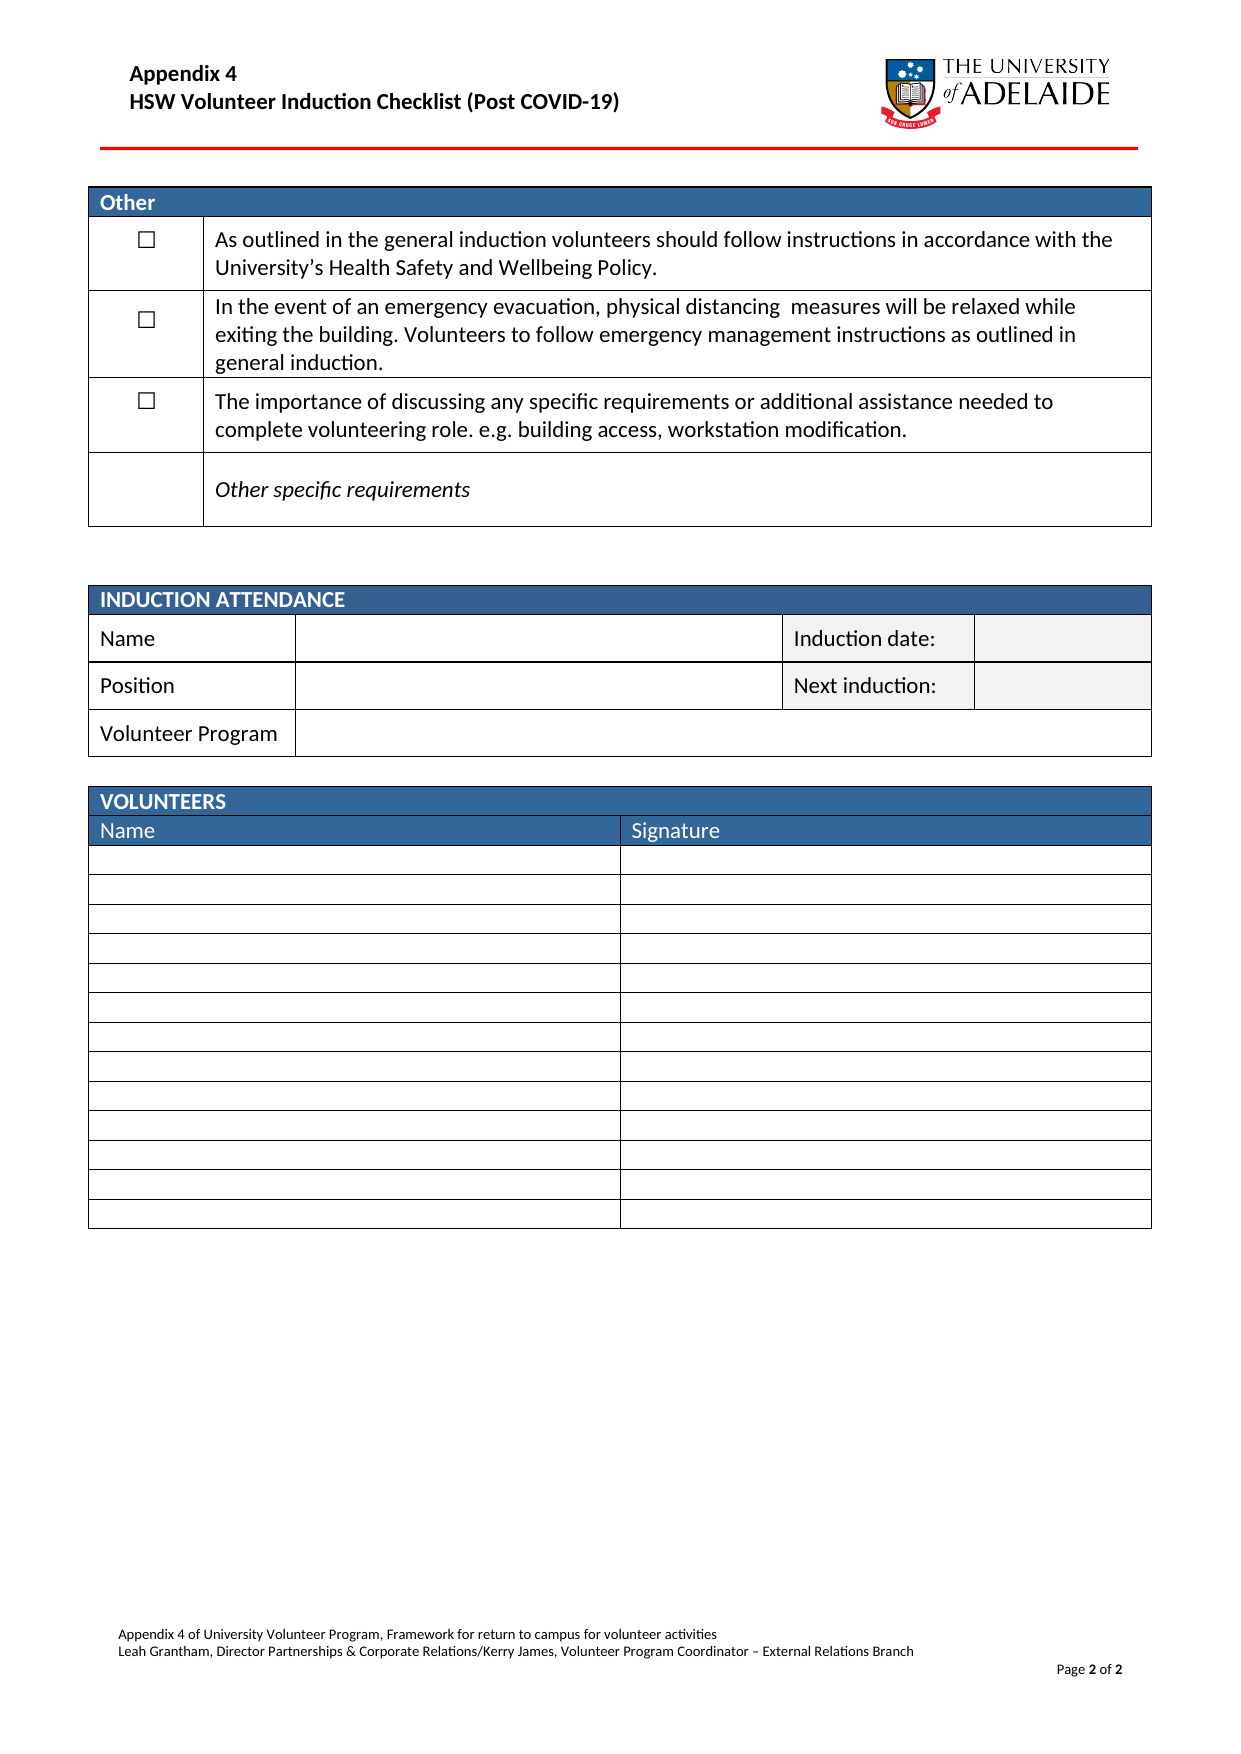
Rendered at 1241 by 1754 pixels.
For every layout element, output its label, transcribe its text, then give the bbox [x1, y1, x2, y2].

table_cell [621, 1141, 1151, 1169]
table_cell The importance of discussing any specific requirements or additional assistance needed to complete volunteering role. e.g. building access, workstation modification. [204, 378, 1151, 452]
table_cell [621, 905, 1151, 933]
table_header INDUCTION ATTENDANCE [89, 586, 1151, 614]
picture [881, 59, 1110, 129]
table_cell [89, 291, 203, 377]
table_cell [89, 934, 620, 963]
table_cell [621, 1052, 1151, 1081]
table_cell [975, 615, 1151, 661]
table_cell [621, 875, 1151, 904]
table_cell Volunteer Program [89, 710, 295, 756]
table_cell [621, 993, 1151, 1022]
table_cell Other specific requirements [204, 453, 1151, 526]
table_cell Name [89, 615, 295, 661]
table_cell [621, 1082, 1151, 1110]
table_cell [296, 710, 1151, 756]
table_cell [89, 1082, 620, 1110]
table_cell [621, 964, 1151, 992]
table_cell [89, 1200, 620, 1228]
table_cell [89, 1111, 620, 1139]
table_cell As outlined in the general induction volunteers should follow instructions in accordance with the University’s Health Safety and Wellbeing Policy. [204, 217, 1151, 289]
table_cell Position [89, 663, 295, 709]
table_cell [89, 846, 620, 874]
table_cell [89, 217, 203, 289]
table_cell [89, 1170, 620, 1198]
table_cell [296, 615, 782, 661]
table_cell [89, 1023, 620, 1051]
table_header VOLUNTEERS [89, 787, 1151, 815]
table_cell [296, 663, 782, 709]
table_cell [621, 1111, 1151, 1139]
table_cell [89, 875, 620, 904]
table_cell In the event of an emergency evacuation, physical distancing measures will be relaxed while exiting the building. Volunteers to follow emergency management instructions as outlined in general induction. [204, 291, 1151, 377]
table_cell [89, 993, 620, 1022]
table_cell Signature [621, 816, 1151, 845]
table_cell Induction date: [783, 615, 974, 661]
table_cell [621, 1023, 1151, 1051]
table_header Other [89, 188, 1151, 216]
table_cell [89, 378, 203, 452]
table_cell [621, 1200, 1151, 1228]
table_cell Next induction: [783, 663, 974, 709]
table_cell [89, 905, 620, 933]
table_cell [621, 934, 1151, 963]
table_cell [89, 453, 203, 526]
table_cell [89, 1052, 620, 1081]
table_cell [89, 1141, 620, 1169]
table_cell [621, 846, 1151, 874]
table_cell Name [89, 816, 620, 845]
table_cell [621, 1170, 1151, 1198]
table_cell [89, 964, 620, 992]
table_cell [975, 663, 1151, 709]
